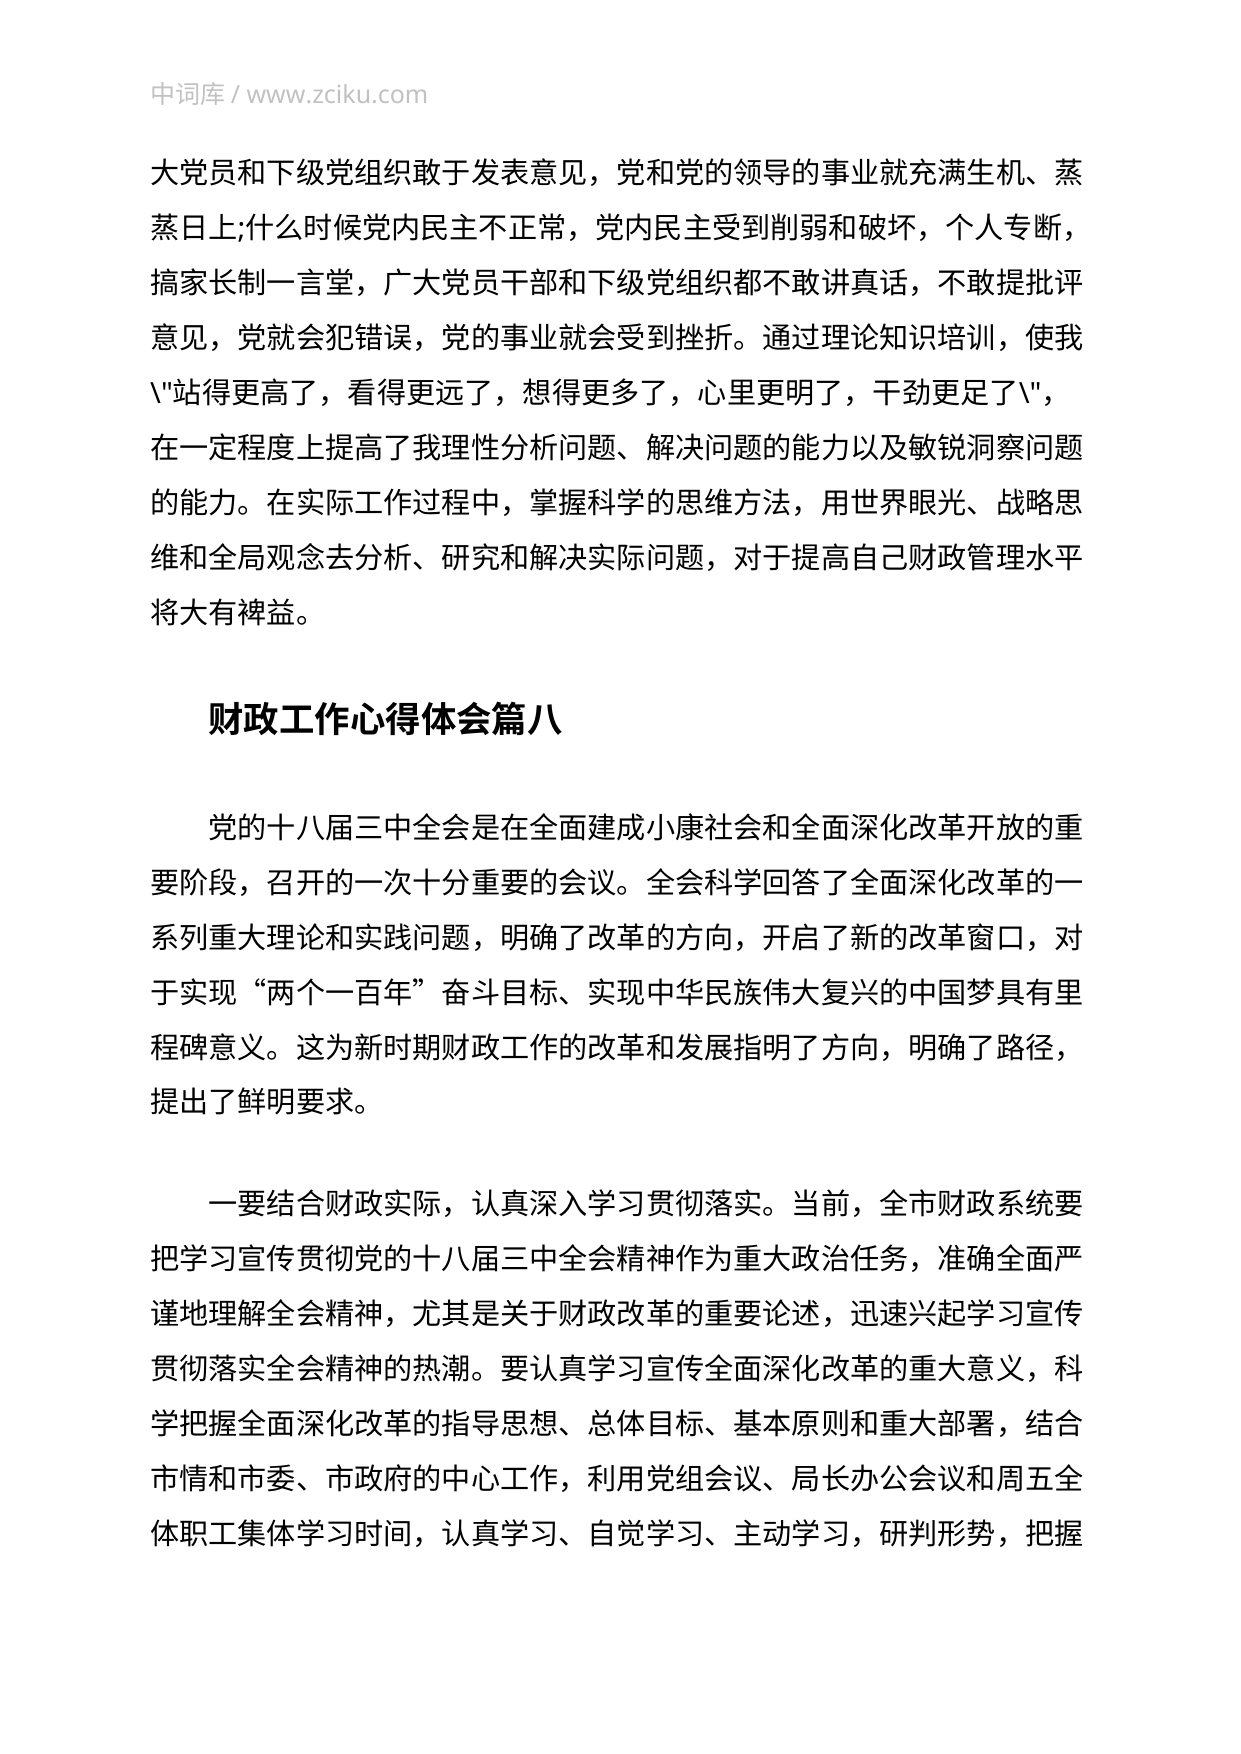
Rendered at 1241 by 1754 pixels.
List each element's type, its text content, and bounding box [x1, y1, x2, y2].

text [150, 150, 1090, 632]
text 财政工作心得体会篇八 [150, 691, 1090, 742]
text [150, 1181, 1090, 1552]
text 党的十八届三中全会是在全面建成小康社会和全面深化改革开放的重要阶段，召开的一次十分重要的会议。全会科学回答了全面深化改革的一系列重大理论和实践问题，明确了改革的方向，开启了新的改革窗口，对于实现“两个一百年”奋斗目标、实现中华民族伟大复兴的中国梦具有里程碑意义。这为新时期财政工作的改革和发展指明了方向，明确了路径，提出了鲜明要求。 [150, 804, 1090, 1121]
